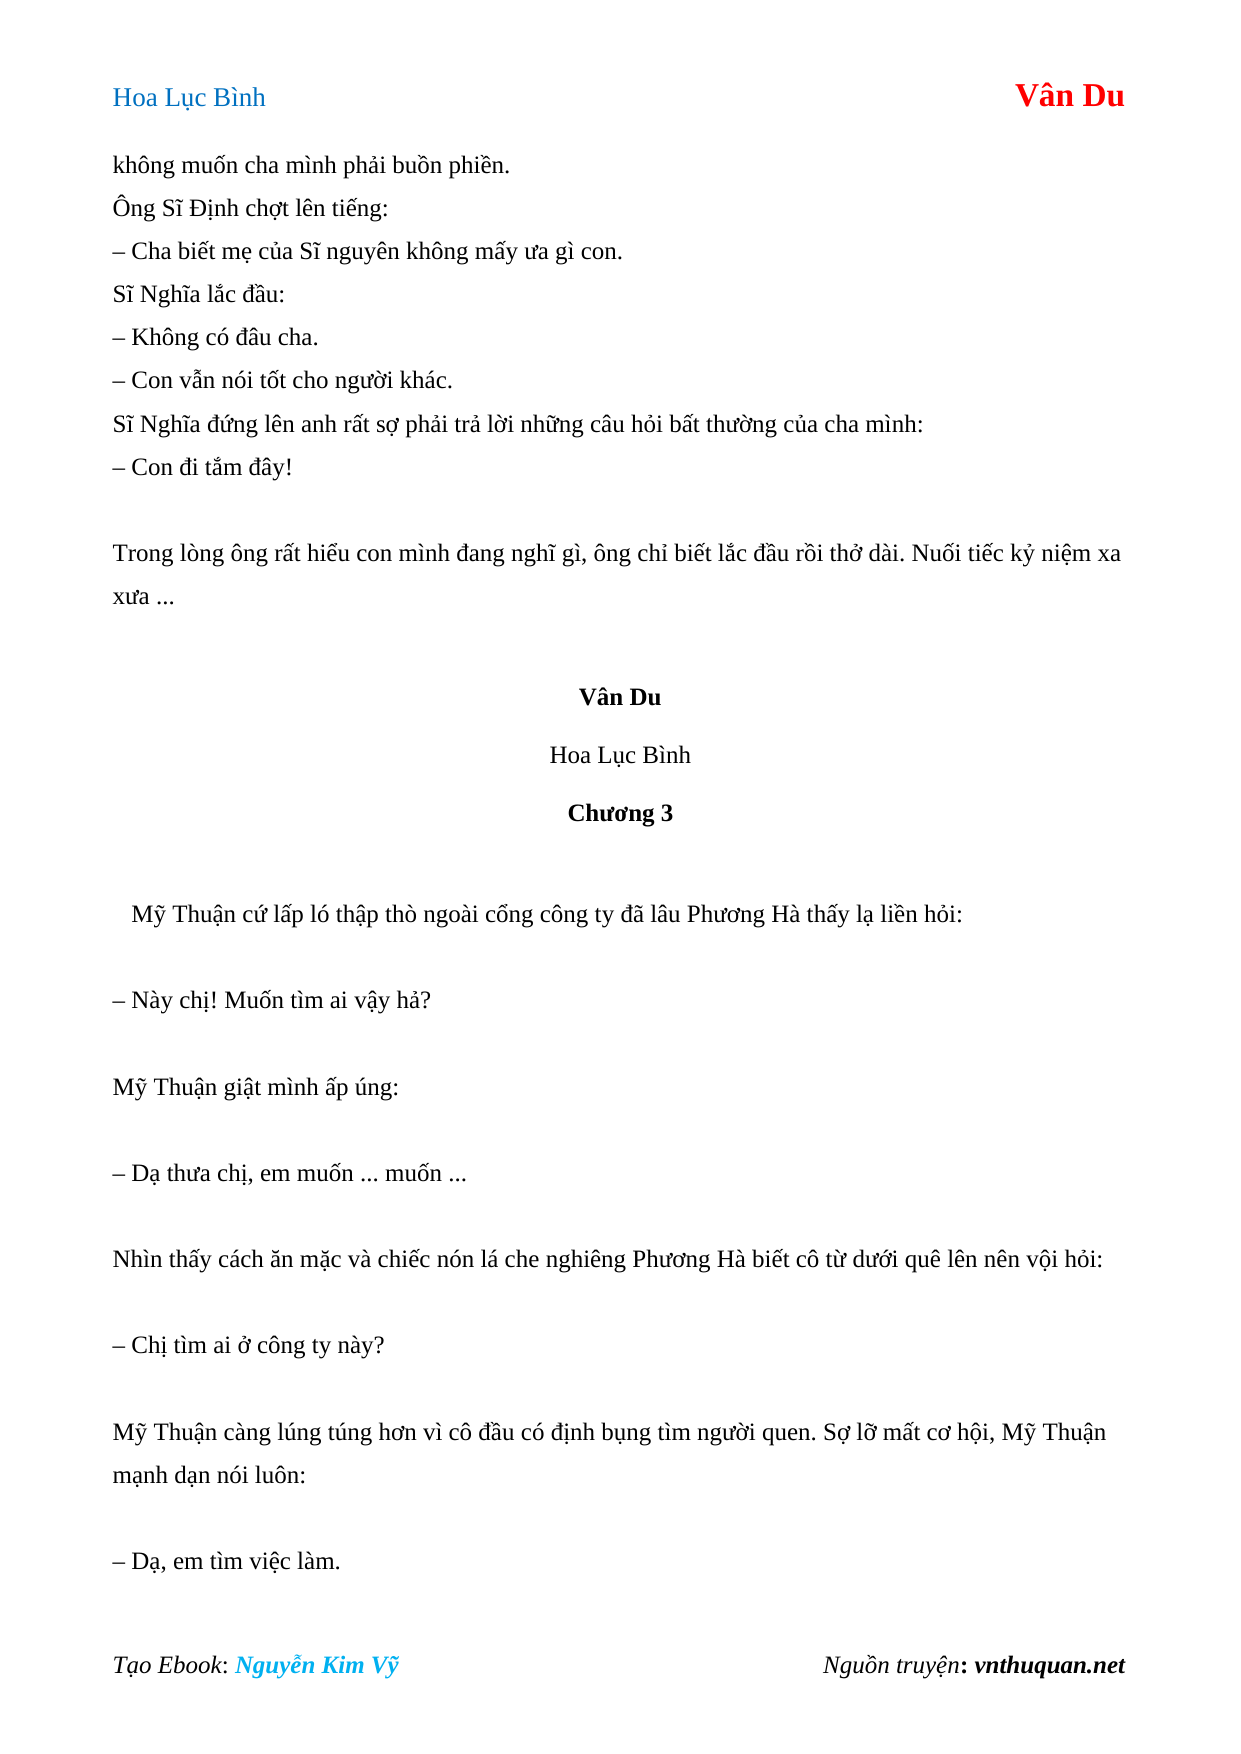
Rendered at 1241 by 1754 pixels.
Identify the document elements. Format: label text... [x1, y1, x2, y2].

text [112, 150, 1128, 610]
text Hoa Lục Bình [112, 740, 1128, 769]
text Vân Du [112, 682, 1128, 711]
text Chương 3 [112, 798, 1128, 827]
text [112, 856, 1128, 1575]
